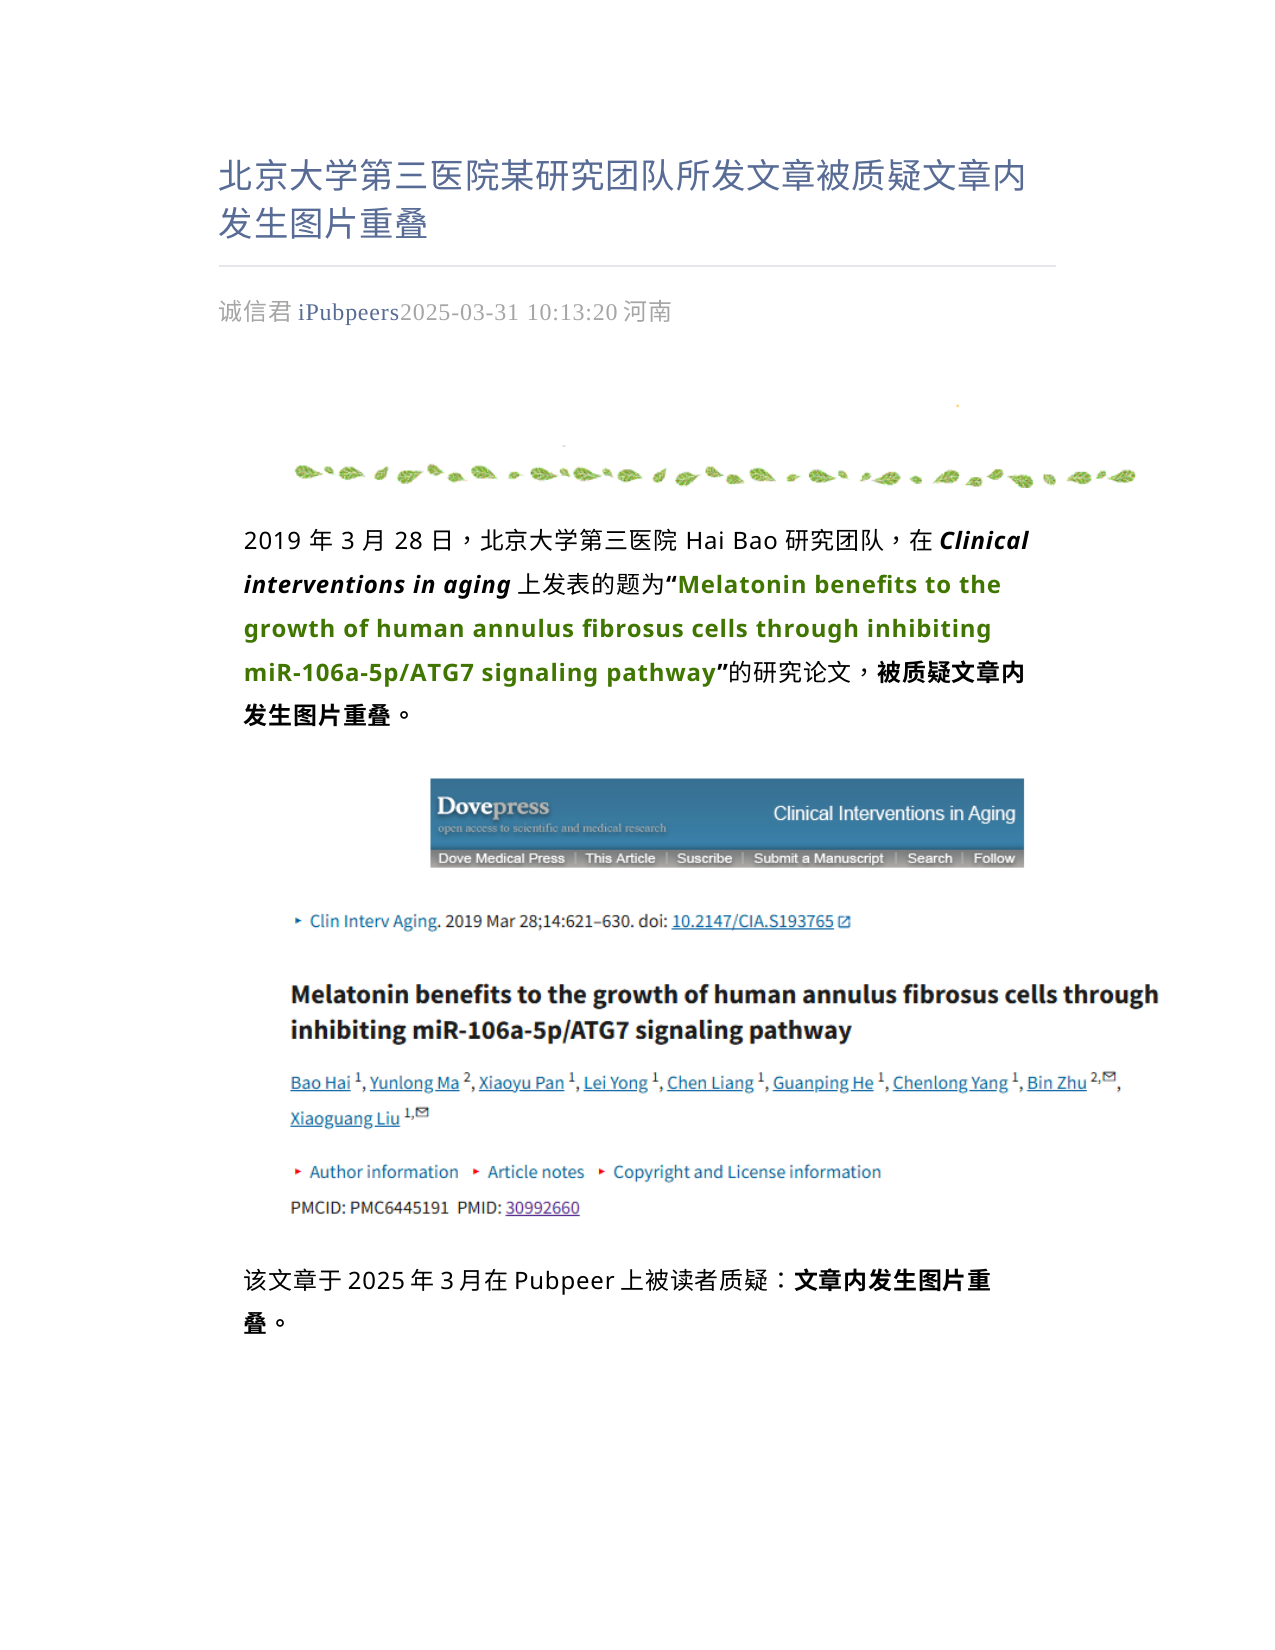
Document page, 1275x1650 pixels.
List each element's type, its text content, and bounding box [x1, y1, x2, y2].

text 该文章于2025年3月在Pubpeer上被读者质疑：文章内发生图片重叠。 [244, 1252, 1031, 1340]
picture [262, 342, 1163, 488]
text 2019 年 3 月 28 日，北京大学第三医院 Hai Bao 研究团队，在Clinical interventions in aging上发表的题为“Melatonin benefits to the growth of human annulus fibrosus cells through inhibiting miR-106a-5p/ATG7 signaling pathway”的研究论文，被质疑文章内发生图片重叠。 [244, 513, 1031, 732]
list 诚信君iPubpeers2025-03-31 10:13:20河南 [219, 287, 1056, 327]
title 北京大学第三医院某研究团队所发文章被质疑文章内发生图片重叠 [219, 150, 1056, 265]
picture [262, 756, 1163, 1253]
